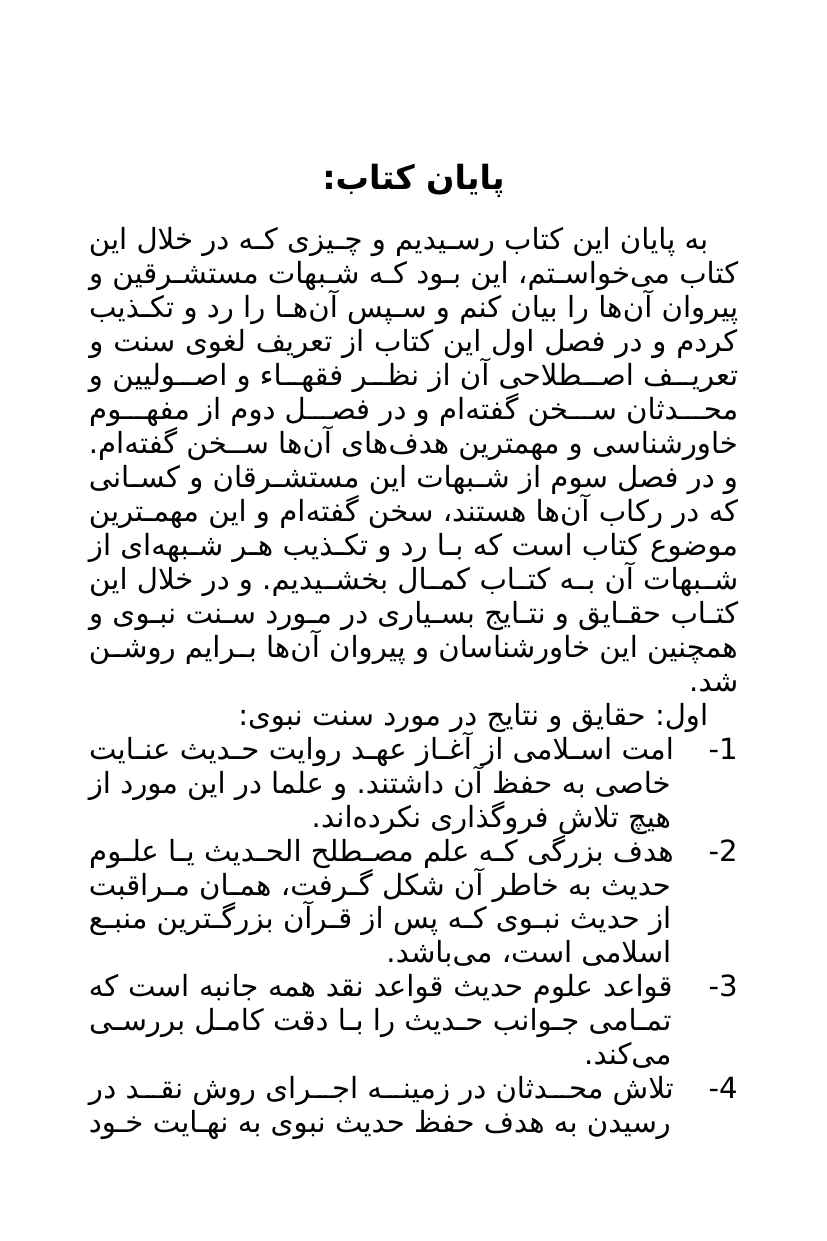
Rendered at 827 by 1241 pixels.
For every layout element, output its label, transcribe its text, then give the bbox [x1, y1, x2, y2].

text اول: حقایق و نتایج در مورد سنت نبوی: [89, 698, 738, 732]
list قواعد علوم حدیث قواعد نقد همه جانبه است که تمامی جوانب حدیث را با دقت کامل بررسی می‌کند. [89, 970, 708, 1072]
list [89, 1072, 708, 1139]
text به پایان این کتاب رسیدیم و چیزی که در خلال این کتاب می‌خواستم، این بود که شبهات مستشرقین و پیروان آن‌ها را بیان کنم و سپس آن‌ها را رد و تکذیب کردم و در فصل اول این کتاب از تعریف لغوی سنت و تعریف اصطلاحی آن از نظر فقهاء و اصولیین و محدثان سخن گفته‌ام و در فصل دوم از مفهوم خاورشناسی و مهمترین هدف‌های آن‌ها سخن گفته‌ام. و در فصل سوم از شبهات این مستشرقان و کسانی که در رکاب آن‌ها هستند، سخن گفته‌ام و این مهمترین موضوع کتاب است که با رد و تکذیب هر شبهه‌ای از شبهات آن به کتاب کمال بخشیدیم. و در خلال این کتاب حقایق و نتایج بسیاری در مورد سنت نبوی و همچنین این خاورشناسان و پیروان آن‌ها برایم روشن شد. [89, 223, 738, 698]
text پایان کتاب: [89, 159, 738, 198]
list امت اسلامی از آغاز عهد روایت حدیث عنایت خاصی به حفظ آن داشتند. و علما در این مورد از هیچ تلاش فروگذاری نکرده‌اند. [89, 732, 708, 834]
list هدف بزرگی که علم مصطلح الحدیث یا علوم حدیث به خاطر آن شکل گرفت، همان مراقبت از حدیث نبوی که پس از قرآن بزرگترین منبع اسلامی است، می‌باشد. [89, 834, 708, 970]
